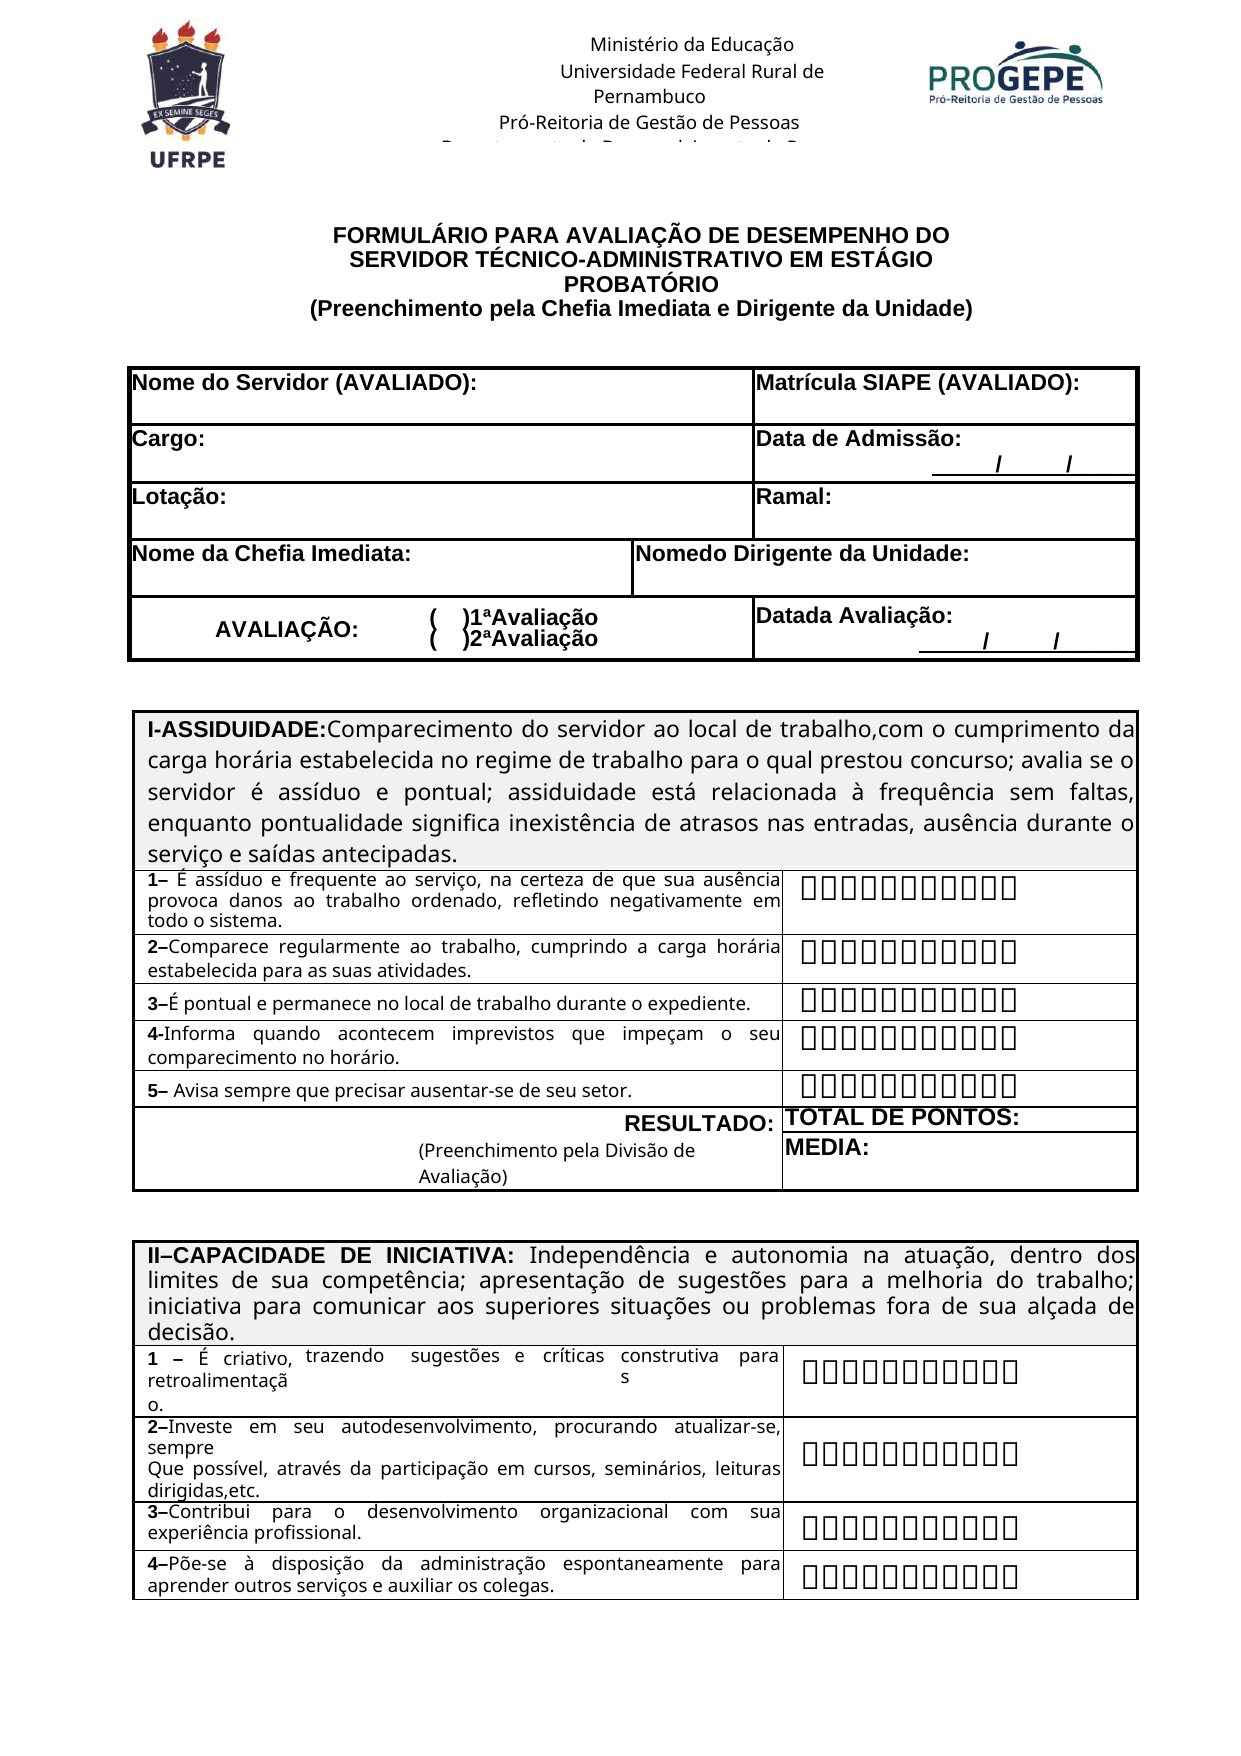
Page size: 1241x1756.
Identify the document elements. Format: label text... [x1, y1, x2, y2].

table_cell RESULTADO: (Preenchimento pela Divisão de Avaliação) [135, 1108, 782, 1188]
table_cell críticas [531, 1346, 608, 1416]
table_cell 3–É pontual e permanece no local de trabalho durante o expediente. [135, 984, 782, 1020]
table_cell Nome da Chefia Imediata: [132, 541, 631, 595]
table_cell  [784, 1346, 1136, 1416]
table_cell 4–Põe-se à disposição da administração espontaneamente para aprender outros serviços e auxiliar os colegas. [135, 1551, 783, 1599]
table_cell Datada Avaliação: / /______ [755, 598, 1135, 658]
table_cell  [783, 1071, 1136, 1106]
table_cell 3–Contribui para o desenvolvimento organizacional com sua experiência profissional. [135, 1503, 783, 1550]
table_cell 1– É assíduo e frequente ao serviço, na certeza de que sua ausência provoca danos ao trabalho ordenado, refletindo negativamente em todo o sistema. [135, 871, 782, 934]
table_cell  [783, 1021, 1136, 1069]
table_cell  [783, 984, 1136, 1020]
picture [140, 19, 231, 168]
table_cell  [784, 1503, 1136, 1550]
table_cell para [727, 1346, 783, 1416]
table_cell Ramal: [755, 484, 1135, 538]
table_cell 1 – É criativo, retroalimentação. [135, 1346, 304, 1416]
table_cell Nomedo Dirigente da Unidade: [634, 541, 1135, 595]
table_cell 2–Investe em seu autodesenvolvimento, procurando atualizar-se, sempre Que possível, através da participação em cursos, seminários, leituras dirigidas,etc. [135, 1418, 783, 1501]
table_cell TOTAL DE PONTOS: [783, 1108, 1136, 1131]
table_cell 4-Informa quando acontecem imprevistos que impeçam o seu comparecimento no horário. [135, 1021, 782, 1069]
table_header Matrícula SIAPE (AVALIADO): [755, 370, 1135, 423]
table_cell  [784, 1418, 1136, 1501]
table_cell  [783, 871, 1136, 934]
table_cell construtivas [609, 1346, 727, 1416]
table_cell 2–Comparece regularmente ao trabalho, cumprindo a carga horária estabelecida para as suas atividades. [135, 935, 782, 983]
table_cell  [783, 935, 1136, 983]
subtitle (Preenchimento pela Chefia Imediata e Dirigente da Unidade) [277, 297, 1005, 321]
table_header I-ASSIDUIDADE:Comparecimento do servidor ao local de trabalho,com o cumprimento da carga horária estabelecida no regime de trabalho para o qual prestou concurso; avalia se o servidor é assíduo e pontual; assiduidade está relacionada à frequência sem faltas, enquanto pontualidade significa inexistência de atrasos nas entradas, ausência durante o serviço e saídas antecipadas. [135, 713, 1136, 869]
table_header II–CAPACIDADE DE INICIATIVA: Independência e autonomia na atuação, dentro dos limites de sua competência; apresentação de sugestões para a melhoria do trabalho; iniciativa para comunicar aos superiores situações ou problemas fora de sua alçada de decisão. [135, 1243, 1136, 1345]
table_cell e [502, 1346, 531, 1416]
table_cell MEDIA: [783, 1133, 1136, 1188]
table_cell Lotação: [132, 484, 752, 538]
table_cell  [784, 1551, 1136, 1599]
table_cell 5– Avisa sempre que precisar ausentar-se de seu setor. [135, 1071, 782, 1106]
table_cell trazendo [304, 1346, 398, 1416]
picture [927, 38, 1104, 105]
table_cell sugestões [399, 1346, 502, 1416]
table_cell Cargo: [132, 426, 752, 481]
table_cell Data de Admissão: / /_____ [755, 426, 1135, 481]
table_header Nome do Servidor (AVALIADO): [132, 370, 752, 423]
subtitle FORMULÁRIO PARA AVALIAÇÃO DE DESEMPENHO DO SERVIDOR TÉCNICO-ADMINISTRATIVO EM ESTÁGIO PROBATÓRIO [277, 223, 1005, 297]
table_cell AVALIAÇÃO: ( )1ªAvaliação ( )2ªAvaliação [132, 598, 752, 658]
